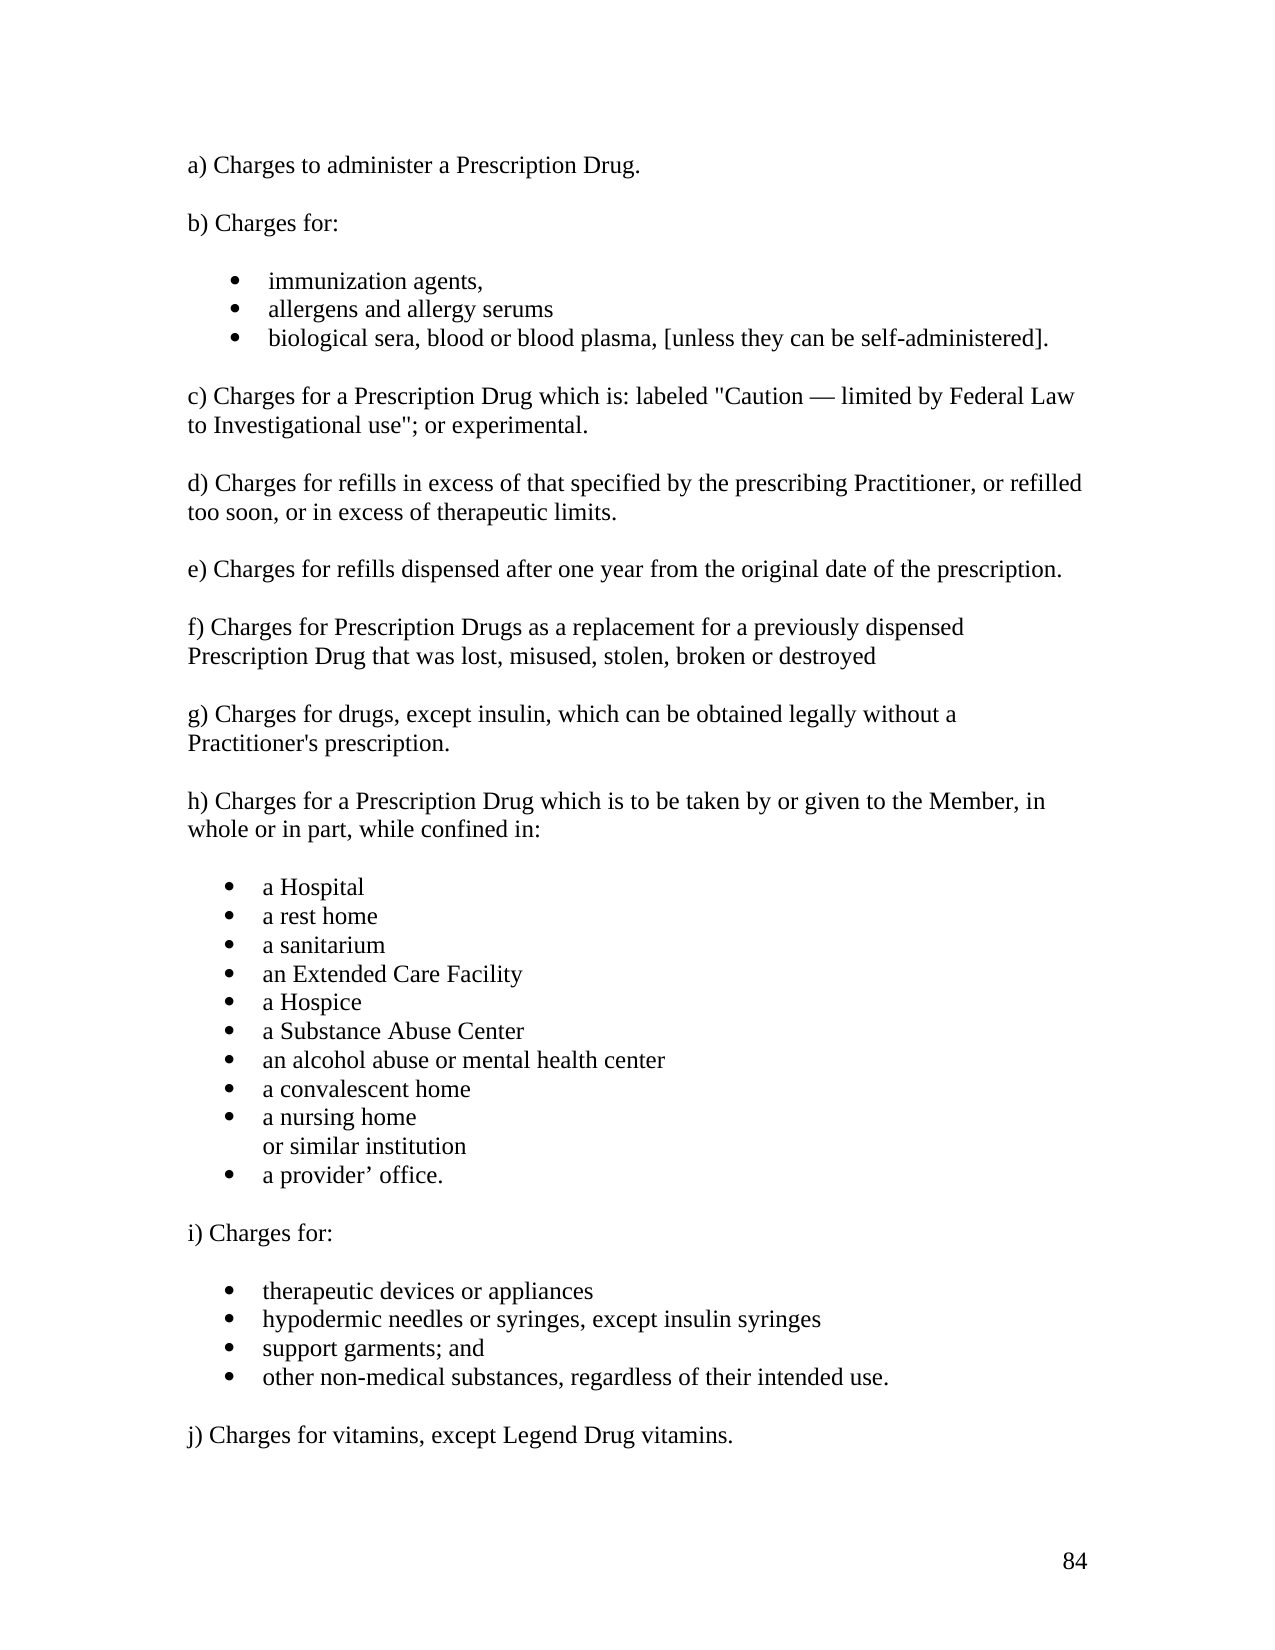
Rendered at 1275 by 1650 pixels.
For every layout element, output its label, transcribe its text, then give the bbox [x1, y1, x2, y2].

list a rest home [225, 989, 1087, 1017]
list allergens and allergy serums [231, 324, 1087, 352]
text d) Charges for refills in excess of that specified by the prescribing Practitioner, or refilled too soon, or in excess of therapeutic limits. [187, 526, 1087, 584]
list a Hospice [225, 1162, 1087, 1191]
list a convalescent home [225, 1336, 1087, 1365]
list an alcohol abuse or mental health center [225, 1278, 1087, 1307]
text b) Charges for: [187, 208, 1087, 237]
list immunization agents, [231, 266, 1087, 294]
list an Extended Care Facility [225, 1104, 1087, 1133]
text g) Charges for drugs, except insulin, which can be obtained legally without a Practitioner's prescription. [187, 757, 1087, 815]
list a nursing home or similar institution [225, 1394, 1087, 1452]
list a sanitarium [225, 1047, 1087, 1075]
text f) Charges for Prescription Drugs as a replacement for a previously dispensed Prescription Drug that was lost, misused, stolen, broken or destroyed [187, 671, 1087, 728]
list biological sera, blood or blood plasma, [unless they can be self-administered]. [231, 382, 1087, 410]
list a Hospital [225, 931, 1087, 959]
text e) Charges for refills dispensed after one year from the original date of the prescription. [187, 613, 1087, 642]
text h) Charges for a Prescription Drug which is to be taken by or given to the Member, in whole or in part, while confined in: [187, 844, 1087, 902]
text c) Charges for a Prescription Drug which is: labeled "Caution — limited by Federal Law to Investigational use"; or experimental. [187, 439, 1087, 497]
text a) Charges to administer a Prescription Drug. [187, 150, 1087, 179]
list a [225, 1220, 1087, 1249]
